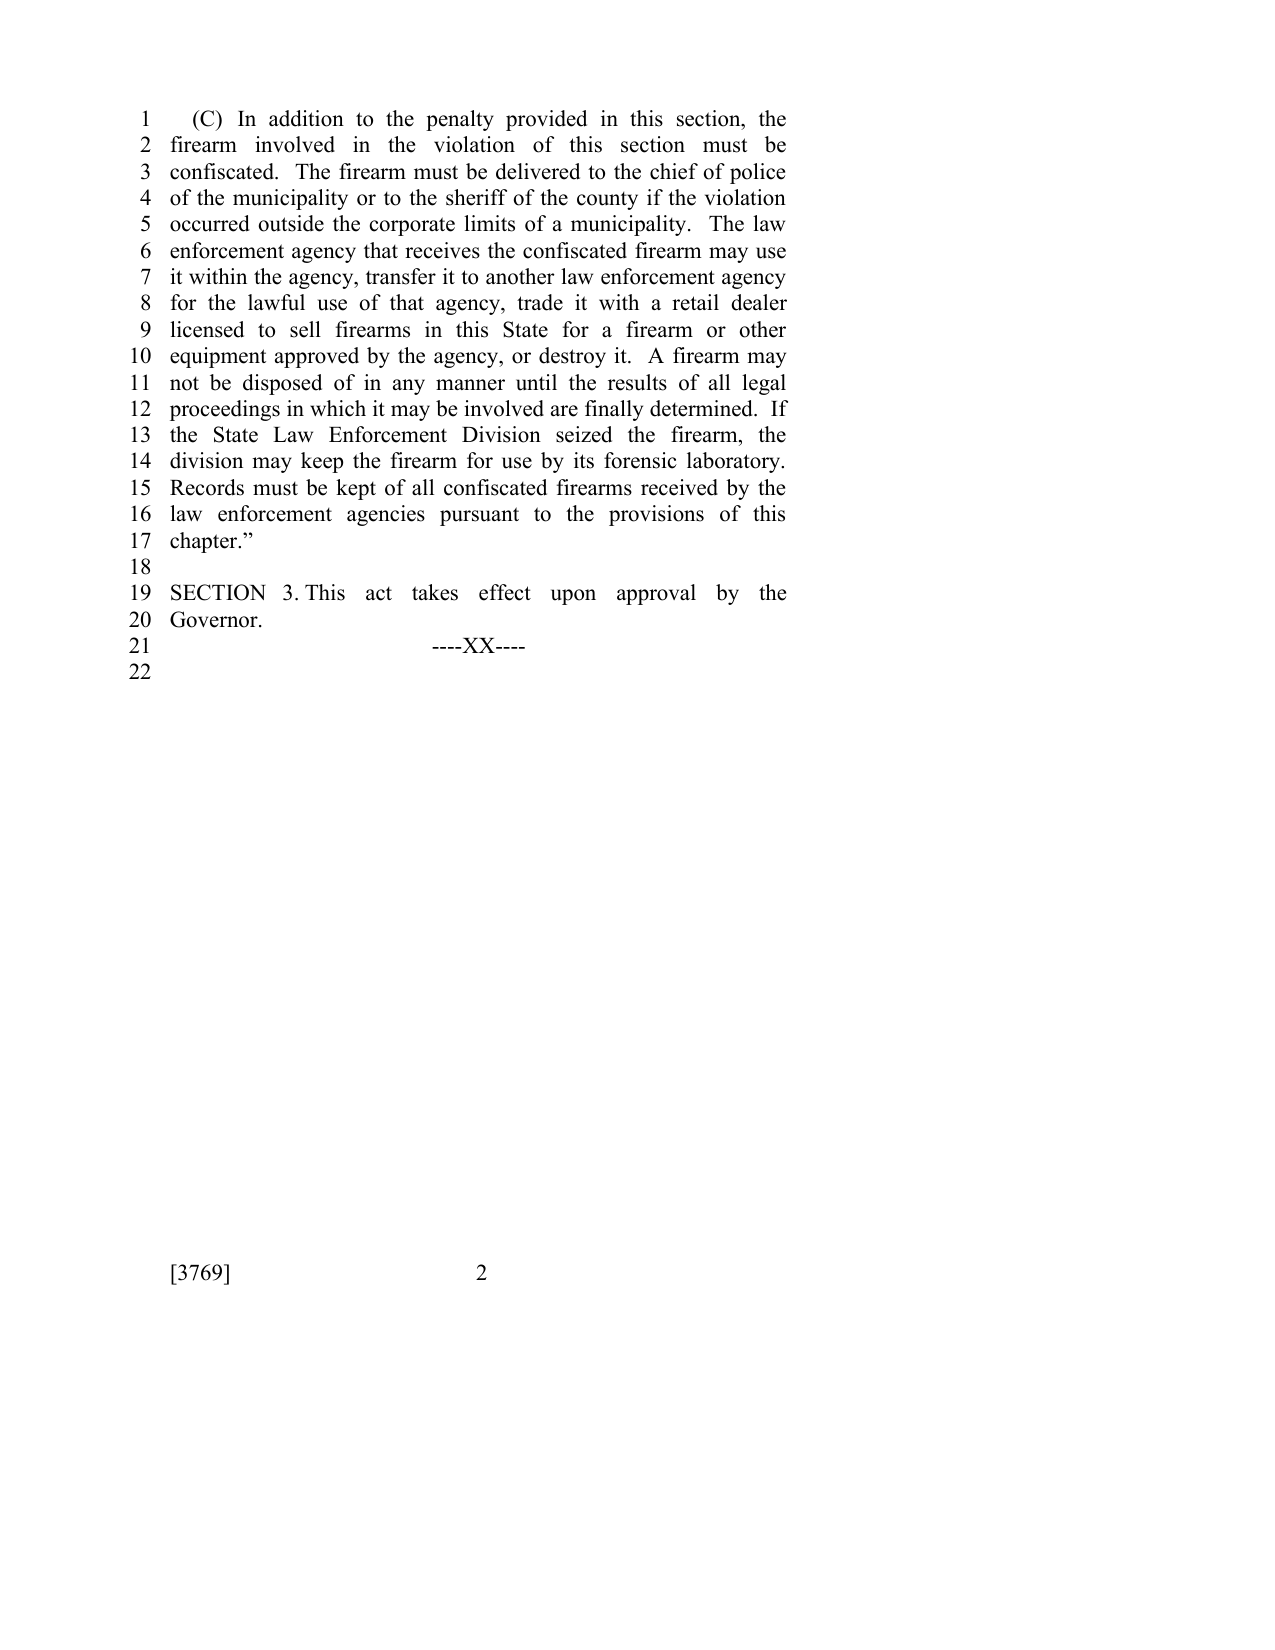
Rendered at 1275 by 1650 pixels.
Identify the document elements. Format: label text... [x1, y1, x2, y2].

text (C) In addition to the penalty provided in this section, the firearm involved in the violation of this section must be confiscated. The firearm must be delivered to the chief of police of the municipality or to the sheriff of the county if the violation occurred outside the corporate limits of a municipality. The law enforcement agency that receives the confiscated firearm may use it within the agency, transfer it to another law enforcement agency for the lawful use of that agency, trade it with a retail dealer licensed to sell firearms in this State for a firearm or other equipment approved by the agency, or destroy it. A firearm may not be disposed of in any manner until the results of all legal proceedings in which it may be involved are finally determined. If the State Law Enforcement Division seized the firearm, the division may keep the firearm for use by its forensic laboratory. Records must be kept of all confiscated firearms received by the law enforcement agencies pursuant to the provisions of this chapter.” [169, 105, 787, 553]
text ----XX---- [169, 632, 787, 658]
text SECTION 3. This act takes effect upon approval by the Governor. [169, 579, 787, 632]
